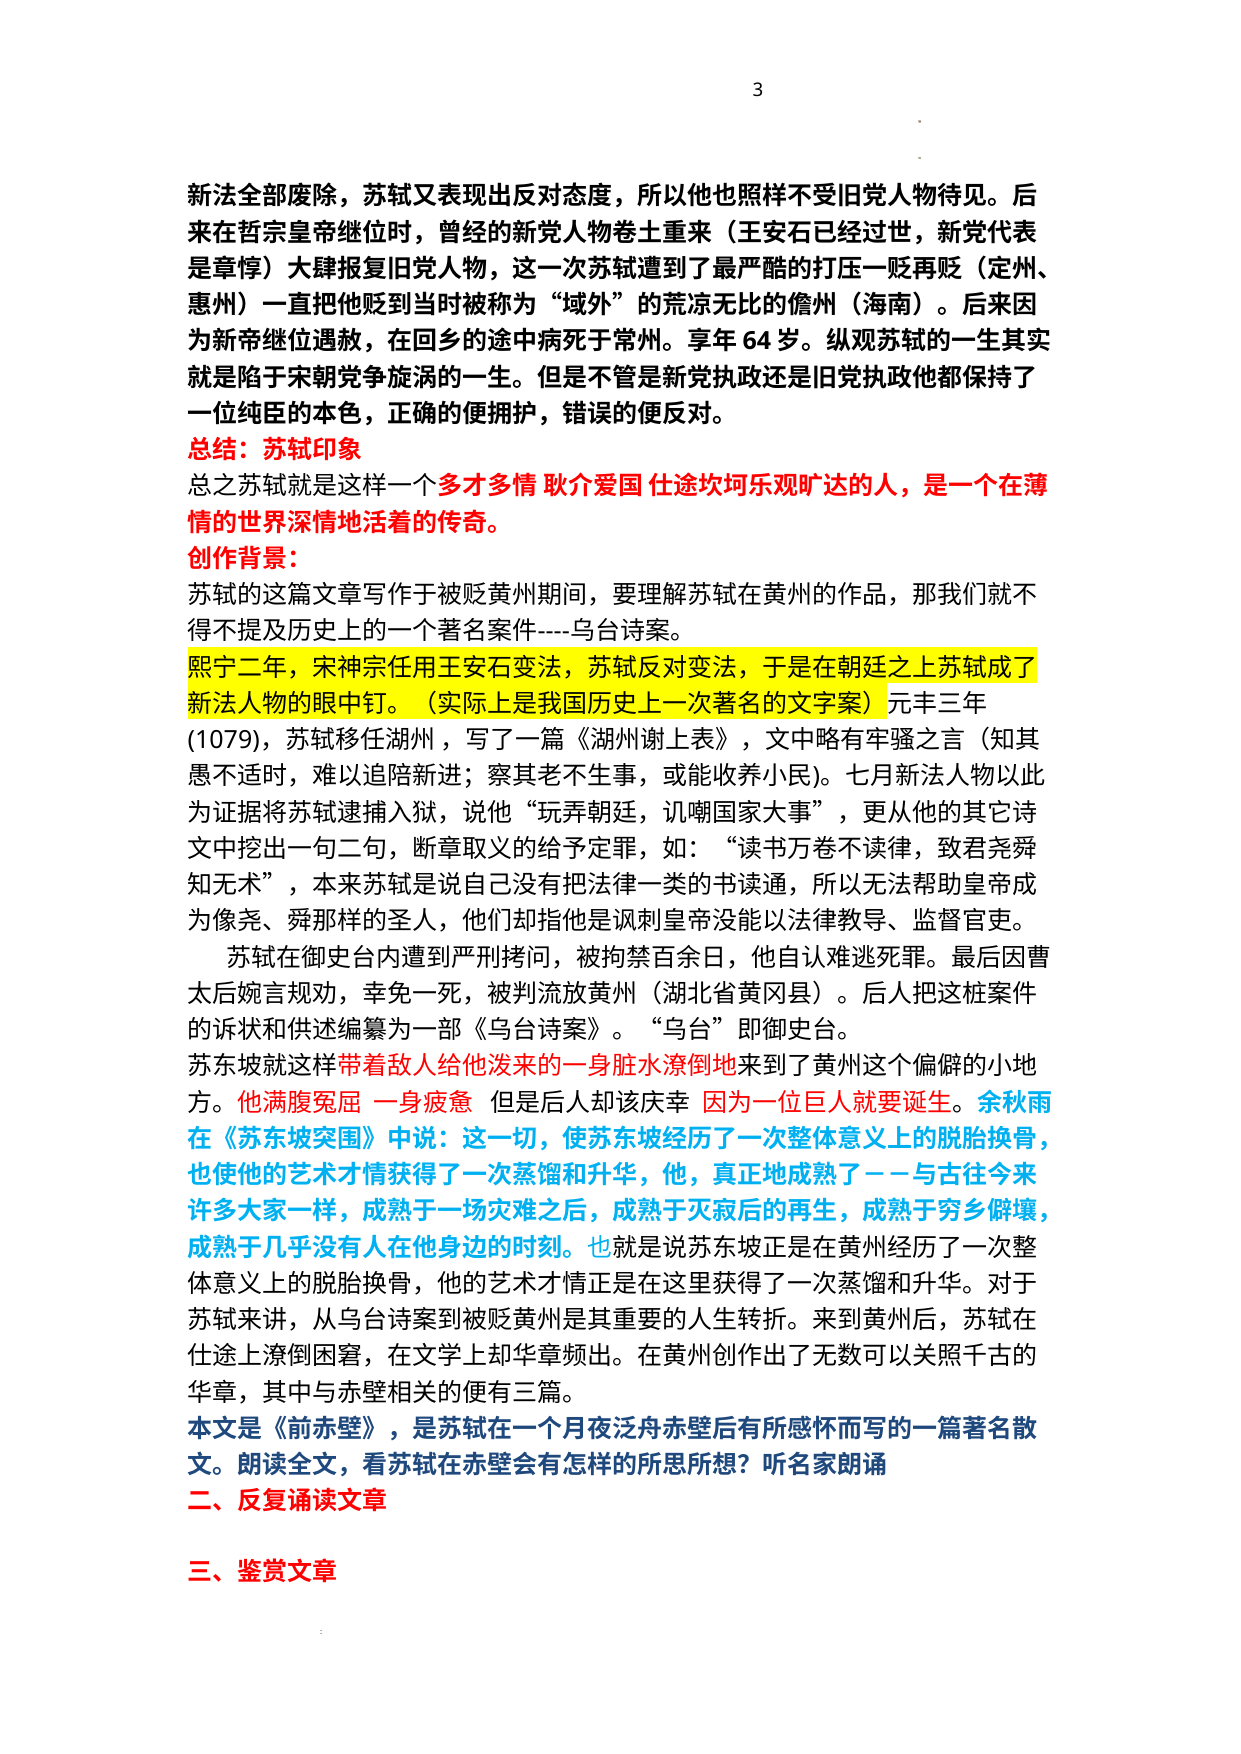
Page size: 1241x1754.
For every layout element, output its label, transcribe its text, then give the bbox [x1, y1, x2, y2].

text 总结：苏轼印象 [187, 429, 1053, 466]
text 创作背景： [187, 538, 1053, 574]
text 总之苏轼就是这样一个多才多情 耿介爱国 仕途坎坷乐观旷达的人，是一个在薄情的世界深情地活着的传奇。 [187, 466, 1053, 538]
list 反复诵读文章 [187, 1481, 1053, 1517]
text 苏东坡就这样带着敌人给他泼来的一身脏水潦倒地来到了黄州这个偏僻的小地方。他满腹冤屈 一身疲惫 但是后人却该庆幸 因为一位巨人就要诞生。余秋雨在《苏东坡突围》中说：这一切，使苏东坡经历了一次整体意义上的脱胎换骨，也使他的艺术才情获得了一次蒸馏和升华，他，真正地成熟了－－与古往今来许多大家一样，成熟于一场灾难之后，成熟于灭寂后的再生，成熟于穷乡僻壤，成熟于几乎没有人在他身边的时刻。也就是说苏东坡正是在黄州经历了一次整体意义上的脱胎换骨，他的艺术才情正是在这里获得了一次蒸馏和升华。对于苏轼来讲，从乌台诗案到被贬黄州是其重要的人生转折。来到黄州后，苏轼在仕途上潦倒困窘，在文学上却华章频出。在黄州创作出了无数可以关照千古的华章，其中与赤壁相关的便有三篇。 [187, 1046, 1053, 1408]
list 三、鉴赏文章 [187, 1551, 1053, 1587]
text 本文是《前赤壁》，是苏轼在一个月夜泛舟赤壁后有所感怀而写的一篇著名散文。朗读全文，看苏轼在赤壁会有怎样的所思所想？听名家朗诵 [187, 1408, 1053, 1481]
text 苏轼的这篇文章写作于被贬黄州期间，要理解苏轼在黄州的作品，那我们就不得不提及历史上的一个著名案件----乌台诗案。 [187, 574, 1053, 647]
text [187, 176, 1053, 429]
text 熙宁二年，宋神宗任用王安石变法，苏轼反对变法，于是在朝廷之上苏轼成了新法人物的眼中钉。（实际上是我国历史上一次著名的文字案）元丰三年 (1079)，苏轼移任湖州 ，写了一篇《湖州谢上表》，文中略有牢骚之言（知其愚不适时，难以追陪新进；察其老不生事，或能收养小民)。七月新法人物以此为证据将苏轼逮捕入狱，说他“玩弄朝廷，讥嘲国家大事”，更从他的其它诗文中挖出一句二句，断章取义的给予定罪，如：“读书万卷不读律，致君尧舜知无术”，本来苏轼是说自己没有把法律一类的书读通，所以无法帮助皇帝成为像尧、舜那样的圣人，他们却指他是讽刺皇帝没能以法律教导、监督官吏。 [187, 647, 1053, 937]
text 苏轼在御史台内遭到严刑拷问，被拘禁百余日，他自认难逃死罪。最后因曹太后婉言规劝，幸免一死，被判流放黄州（湖北省黄冈县）。后人把这桩案件的诉状和供述编纂为一部《乌台诗案》。“乌台”即御史台。 [187, 937, 1053, 1046]
